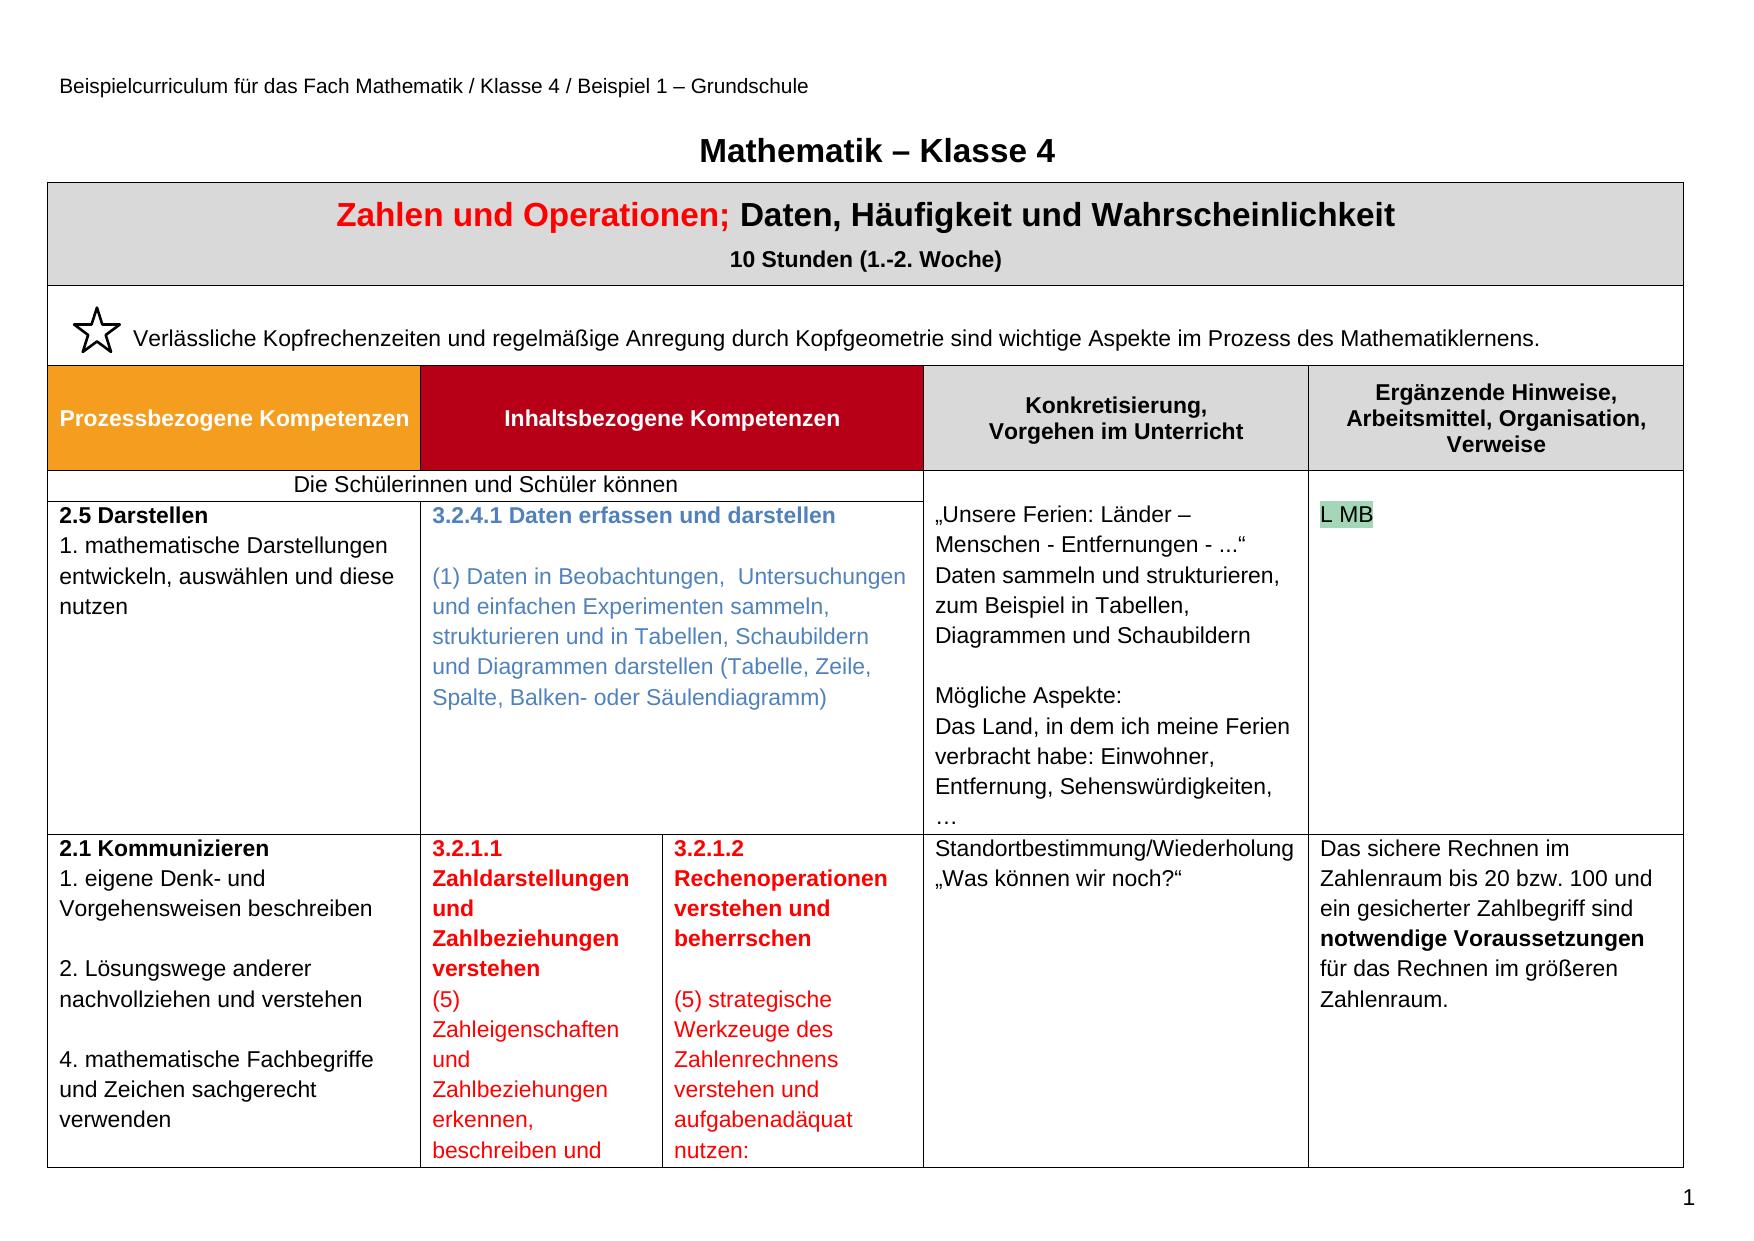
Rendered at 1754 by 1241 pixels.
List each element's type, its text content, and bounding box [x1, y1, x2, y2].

table_cell Ergänzende Hinweise, Arbeitsmittel, Organisation, Verweise [1309, 366, 1683, 470]
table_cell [1309, 835, 1683, 1167]
table_cell Inhaltsbezogene Kompetenzen [421, 366, 923, 470]
table_cell „Unsere Ferien: Länder – Menschen - Entfernungen - ...“ Daten sammeln und strukturieren, zum Beispiel in Tabellen, Diagrammen und Schaubildern Mögliche Aspekte: Das Land, in dem ich meine Ferien verbracht habe: Einwohner, Entfernung, Sehenswürdigkeiten, … [924, 471, 1308, 833]
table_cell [421, 835, 662, 1167]
table_cell Prozessbezogene Kompetenzen [48, 366, 420, 470]
table_cell Die Schülerinnen und Schüler können [48, 471, 923, 501]
table_cell 3.2.4.1 Daten erfassen und darstellen (1) Daten in Beobachtungen, Untersuchungen und einfachen Experimenten sammeln, strukturieren und in Tabellen, Schaubildern und Diagrammen darstellen (Tabelle, Zeile, Spalte, Balken- oder Säulendiagramm) [421, 502, 923, 833]
table_cell 2.5 Darstellen 1. mathematische Darstellungen entwickeln, auswählen und diese nutzen [48, 502, 420, 833]
table_header Zahlen und Operationen; Daten, Häufigkeit und Wahrscheinlichkeit 10 Stunden (1.-2. Woche) [48, 183, 1683, 285]
table_cell Konkretisierung, Vorgehen im Unterricht [924, 366, 1308, 470]
table_cell Verlässliche Kopfrechenzeiten und regelmäßige Anregung durch Kopfgeometrie sind wichtige Aspekte im Prozess des Mathematiklernens. [48, 286, 1683, 365]
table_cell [48, 835, 420, 1167]
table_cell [924, 835, 1308, 1167]
text Mathematik – Klasse 4 [59, 131, 1695, 169]
table_cell L MB [1309, 471, 1683, 833]
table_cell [663, 835, 923, 1167]
